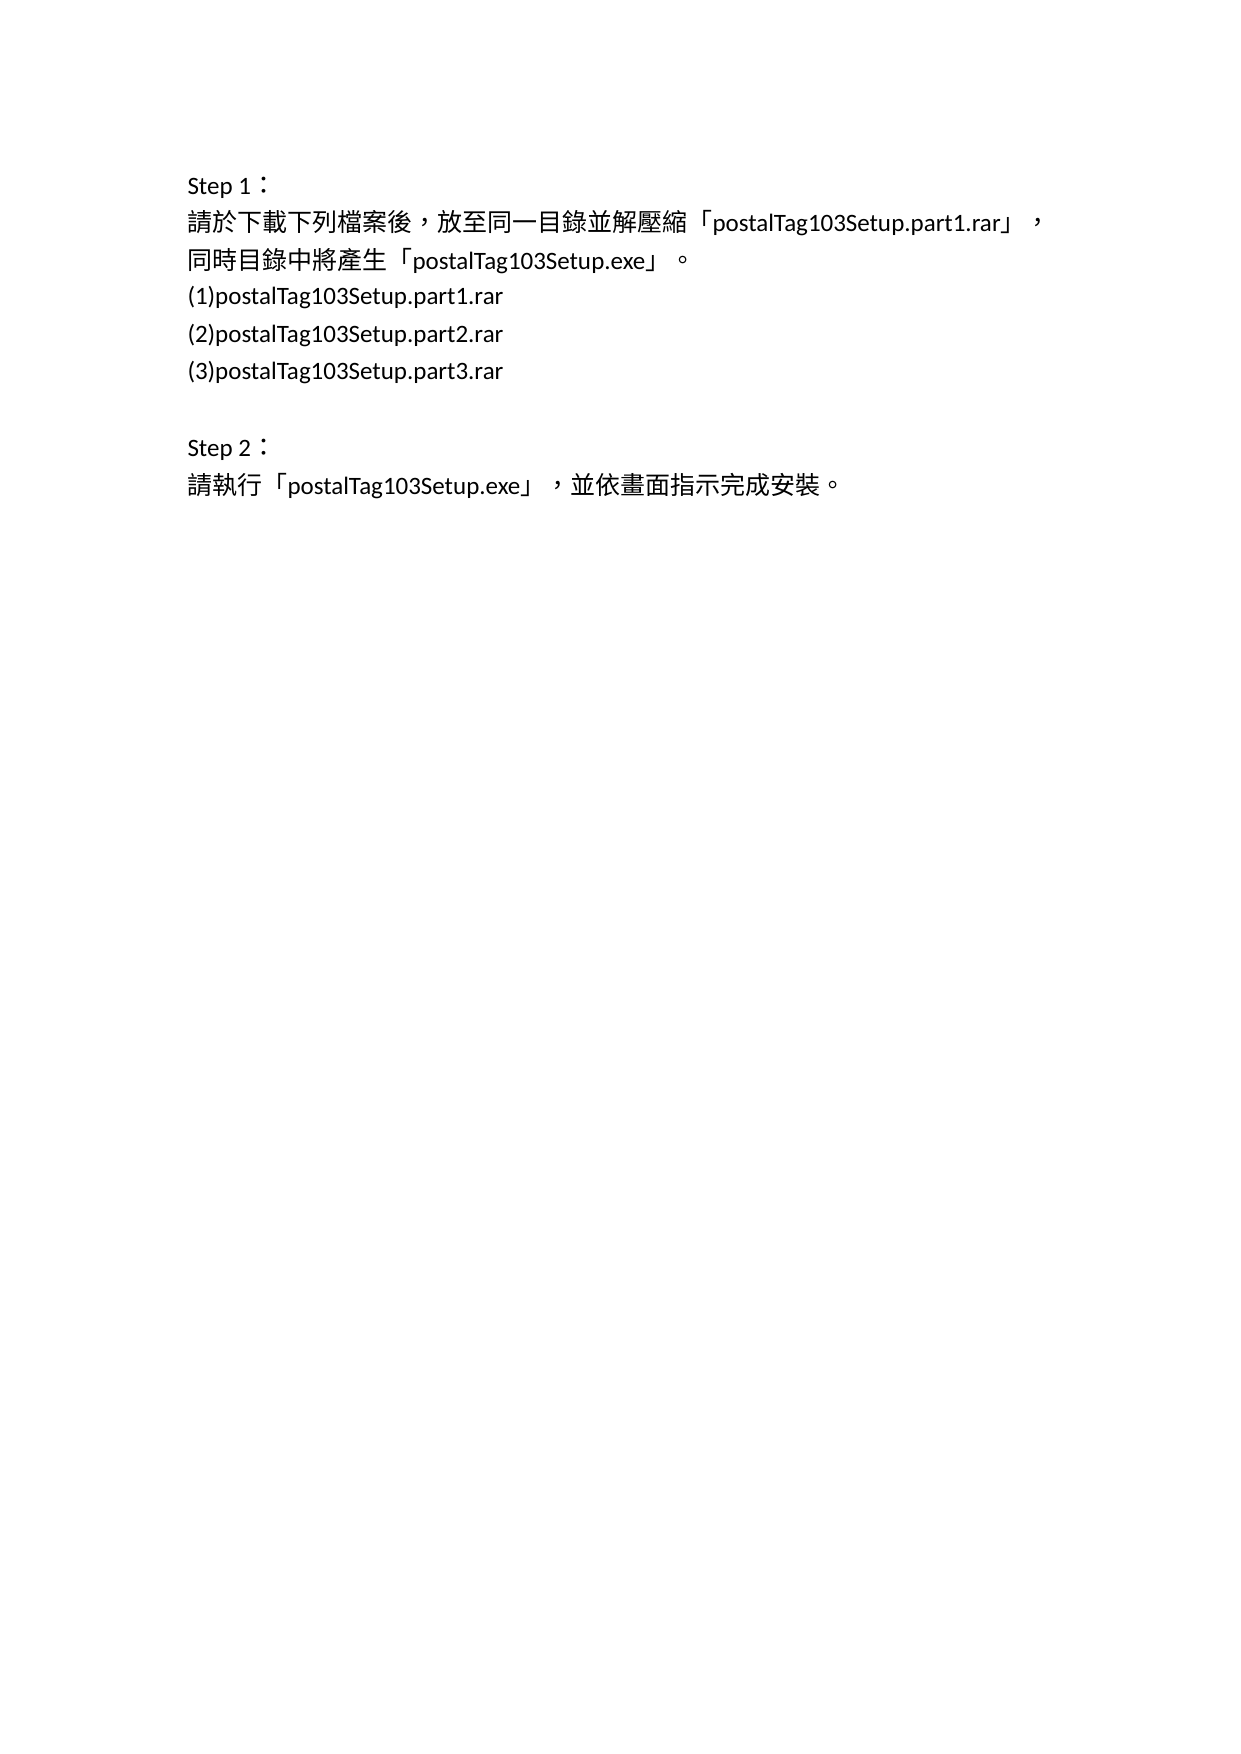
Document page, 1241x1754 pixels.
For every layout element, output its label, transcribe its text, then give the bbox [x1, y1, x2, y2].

text 請執行「postalTag103Setup.exe」，並依畫面指示完成安裝。 [187, 464, 1053, 502]
text (2)postalTag103Setup.part2.rar [187, 314, 1053, 352]
text 請於下載下列檔案後，放至同一目錄並解壓縮「postalTag103Setup.part1.rar」，同時目錄中將產生「postalTag103Setup.exe」。 [187, 202, 1053, 277]
text Step 1： [187, 164, 1053, 202]
text (3)postalTag103Setup.part3.rar [187, 352, 1053, 389]
text (1)postalTag103Setup.part1.rar [187, 277, 1053, 314]
text Step 2： [187, 427, 1053, 464]
